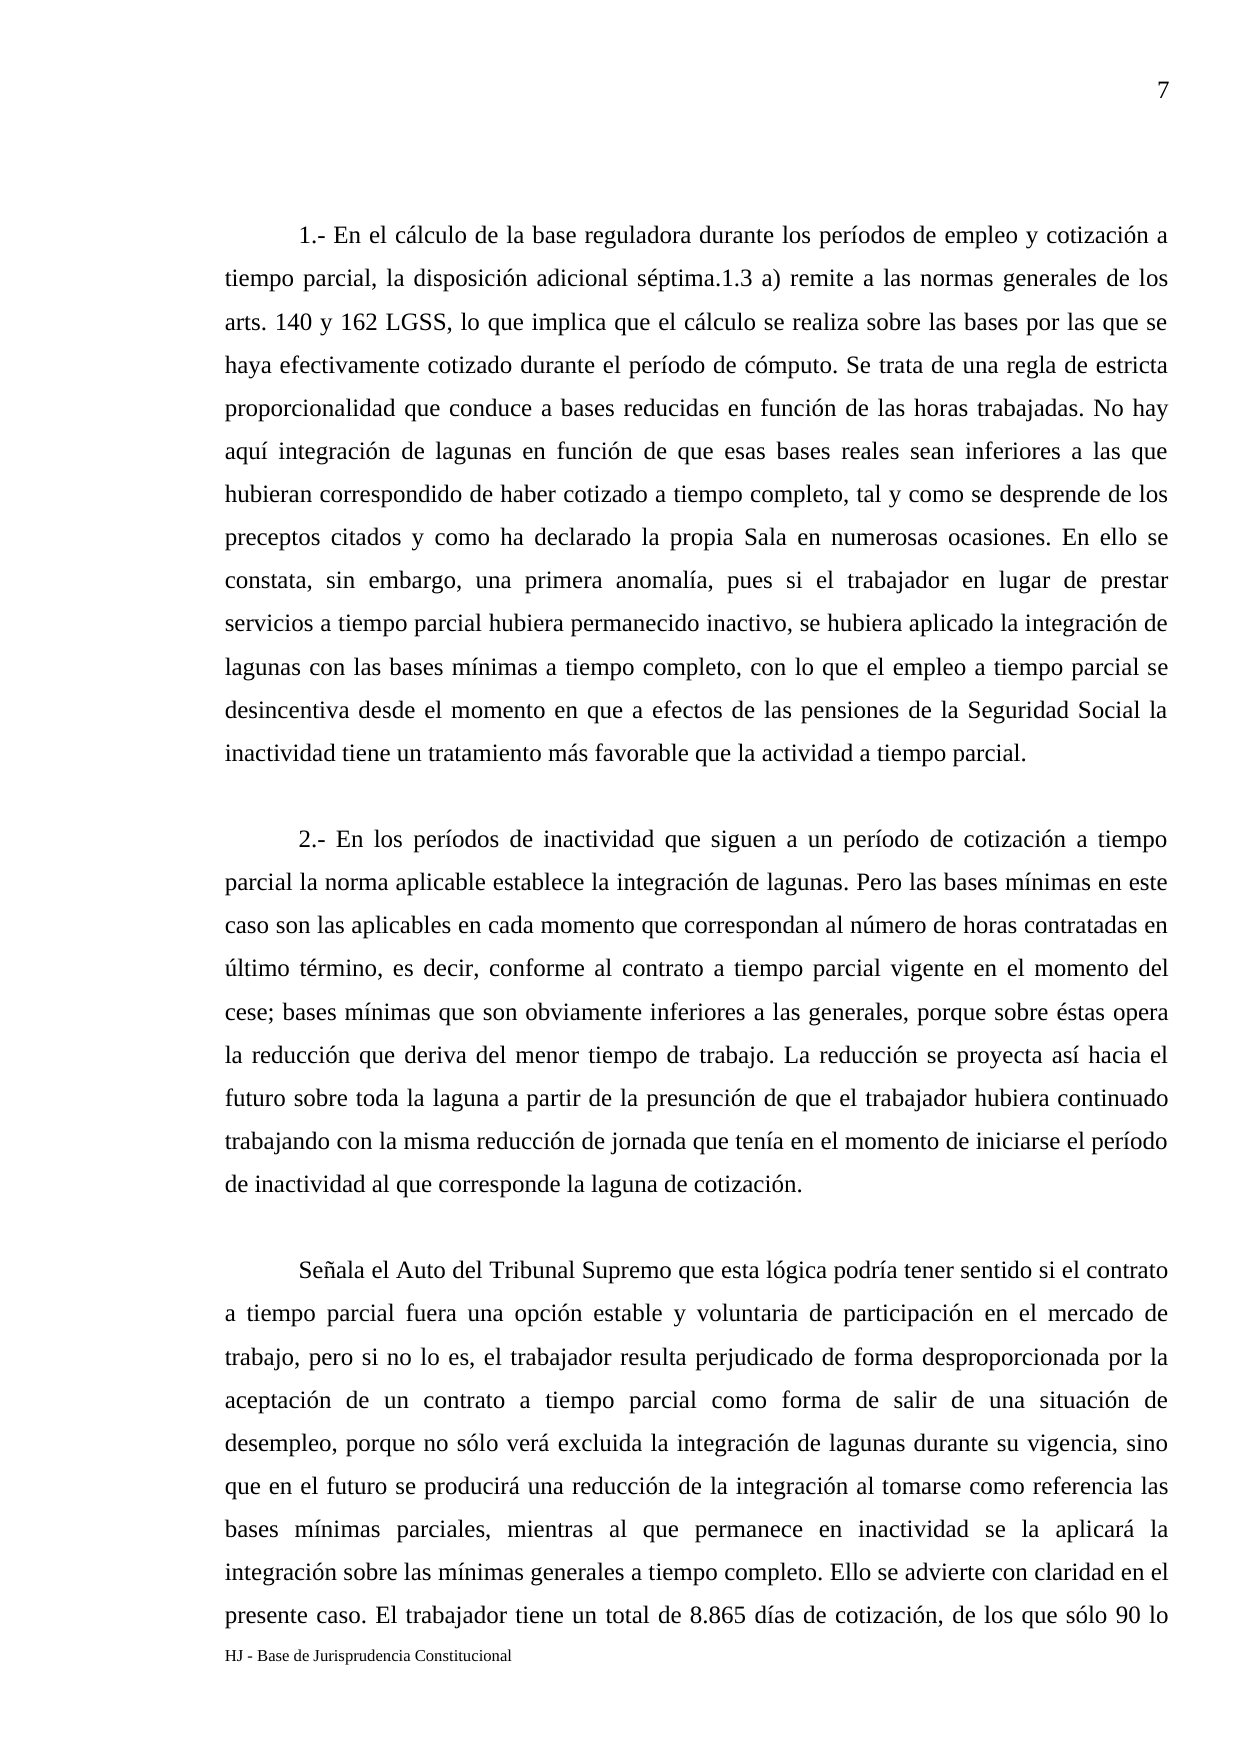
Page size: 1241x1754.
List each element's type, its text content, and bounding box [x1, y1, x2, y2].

text 1.- En el cálculo de la base reguladora durante los períodos de empleo y cotización a tiempo parcial, la disposición adicional séptima.1.3 a) remite a las normas generales de los arts. 140 y 162 LGSS, lo que implica que el cálculo se realiza sobre las bases por las que se haya efectivamente cotizado durante el período de cómputo. Se trata de una regla de estricta proporcionalidad que conduce a bases reducidas en función de las horas trabajadas. No hay aquí integración de lagunas en función de que esas bases reales sean inferiores a las que hubieran correspondido de haber cotizado a tiempo completo, tal y como se desprende de los preceptos citados y como ha declarado la propia Sala en numerosas ocasiones. En ello se constata, sin embargo, una primera anomalía, pues si el trabajador en lugar de prestar servicios a tiempo parcial hubiera permanecido inactivo, se hubiera aplicado la integración de lagunas con las bases mínimas a tiempo completo, con lo que el empleo a tiempo parcial se desincentiva desde el momento en que a efectos de las pensiones de la Seguridad Social la inactividad tiene un tratamiento más favorable que la actividad a tiempo parcial. [224, 220, 1169, 767]
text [224, 1255, 1169, 1629]
text 2.- En los períodos de inactividad que siguen a un período de cotización a tiempo parcial la norma aplicable establece la integración de lagunas. Pero las bases mínimas en este caso son las aplicables en cada momento que correspondan al número de horas contratadas en último término, es decir, conforme al contrato a tiempo parcial vigente en el momento del cese; bases mínimas que son obviamente inferiores a las generales, porque sobre éstas opera la reducción que deriva del menor tiempo de trabajo. La reducción se proyecta así hacia el futuro sobre toda la laguna a partir de la presunción de que el trabajador hubiera continuado trabajando con la misma reducción de jornada que tenía en el momento de iniciarse el período de inactividad al que corresponde la laguna de cotización. [224, 824, 1169, 1198]
